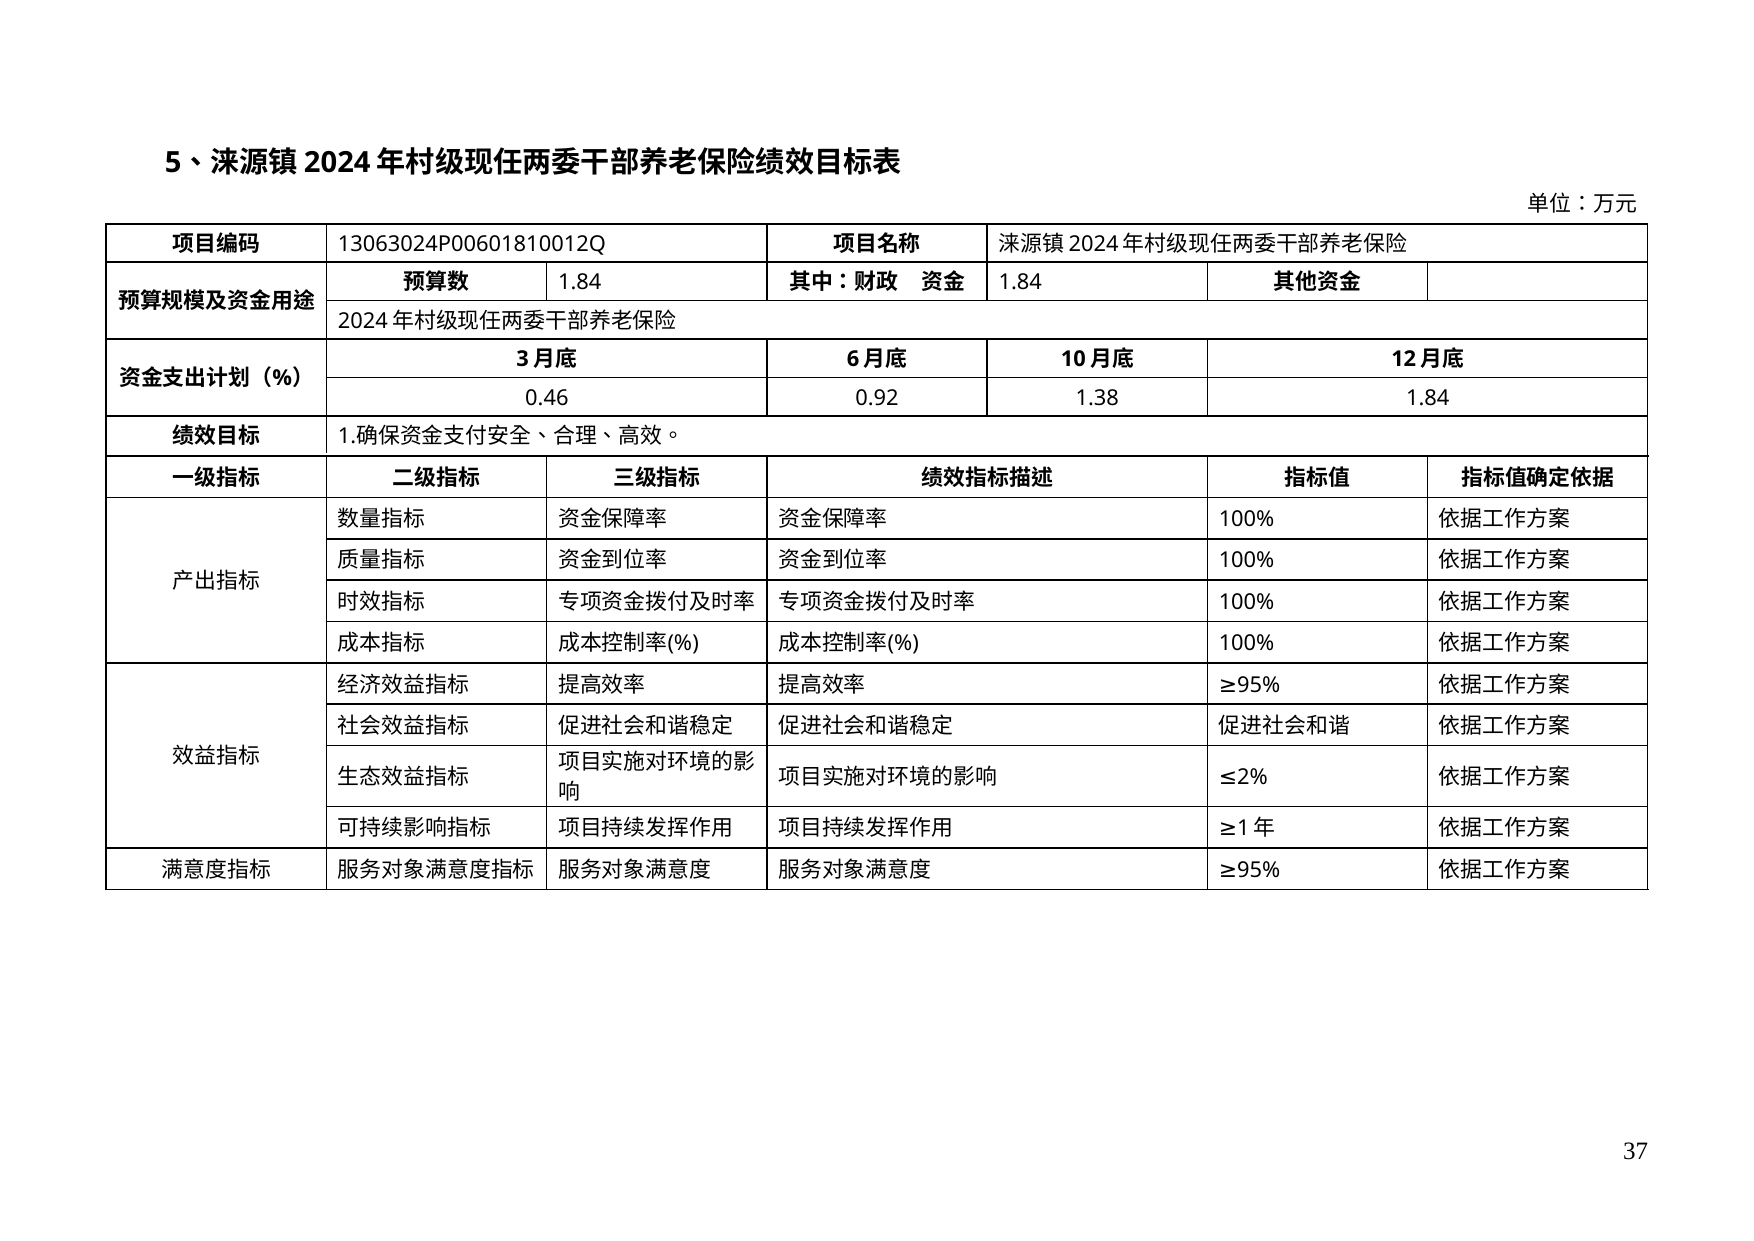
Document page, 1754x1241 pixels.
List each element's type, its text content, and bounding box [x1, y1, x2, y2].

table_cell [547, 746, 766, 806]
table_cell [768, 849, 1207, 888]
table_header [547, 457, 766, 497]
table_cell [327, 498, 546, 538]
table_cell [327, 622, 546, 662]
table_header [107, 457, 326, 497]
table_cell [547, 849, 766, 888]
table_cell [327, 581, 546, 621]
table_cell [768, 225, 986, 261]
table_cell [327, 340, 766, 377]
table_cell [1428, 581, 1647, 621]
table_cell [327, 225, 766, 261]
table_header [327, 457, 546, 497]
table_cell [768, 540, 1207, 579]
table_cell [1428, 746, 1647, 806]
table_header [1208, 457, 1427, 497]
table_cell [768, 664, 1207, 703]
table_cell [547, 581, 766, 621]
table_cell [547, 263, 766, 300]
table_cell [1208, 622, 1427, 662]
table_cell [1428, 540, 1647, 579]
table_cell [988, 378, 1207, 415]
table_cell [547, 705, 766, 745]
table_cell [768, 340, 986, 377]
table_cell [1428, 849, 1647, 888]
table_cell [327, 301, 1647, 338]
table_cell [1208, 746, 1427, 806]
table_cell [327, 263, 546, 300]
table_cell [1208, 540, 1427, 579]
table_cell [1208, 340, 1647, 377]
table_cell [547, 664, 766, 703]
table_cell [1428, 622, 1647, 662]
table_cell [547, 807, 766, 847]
text 5、涞源镇2024年村级现任两委干部养老保险绩效目标表 [106, 142, 1648, 181]
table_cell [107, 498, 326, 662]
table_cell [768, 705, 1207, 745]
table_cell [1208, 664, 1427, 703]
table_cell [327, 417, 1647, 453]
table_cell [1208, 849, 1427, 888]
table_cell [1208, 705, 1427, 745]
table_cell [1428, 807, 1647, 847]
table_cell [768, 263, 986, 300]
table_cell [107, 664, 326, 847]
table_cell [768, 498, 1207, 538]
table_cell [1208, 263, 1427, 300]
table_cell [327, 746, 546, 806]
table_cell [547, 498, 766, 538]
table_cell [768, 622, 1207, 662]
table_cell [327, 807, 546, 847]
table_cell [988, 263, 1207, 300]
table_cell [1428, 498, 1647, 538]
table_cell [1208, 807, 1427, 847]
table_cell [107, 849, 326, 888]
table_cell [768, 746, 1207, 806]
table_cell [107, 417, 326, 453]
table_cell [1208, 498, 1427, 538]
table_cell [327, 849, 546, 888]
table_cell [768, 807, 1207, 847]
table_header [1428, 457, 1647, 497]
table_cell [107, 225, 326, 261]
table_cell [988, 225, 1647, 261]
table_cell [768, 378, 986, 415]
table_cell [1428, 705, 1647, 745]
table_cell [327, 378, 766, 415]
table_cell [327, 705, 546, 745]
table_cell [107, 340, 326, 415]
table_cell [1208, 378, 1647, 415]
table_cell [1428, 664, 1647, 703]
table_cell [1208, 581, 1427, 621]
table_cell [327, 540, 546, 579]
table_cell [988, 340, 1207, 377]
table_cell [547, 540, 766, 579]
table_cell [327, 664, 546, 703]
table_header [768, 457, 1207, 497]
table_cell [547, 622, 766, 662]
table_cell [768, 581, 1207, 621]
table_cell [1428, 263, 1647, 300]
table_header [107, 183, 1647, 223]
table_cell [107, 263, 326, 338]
